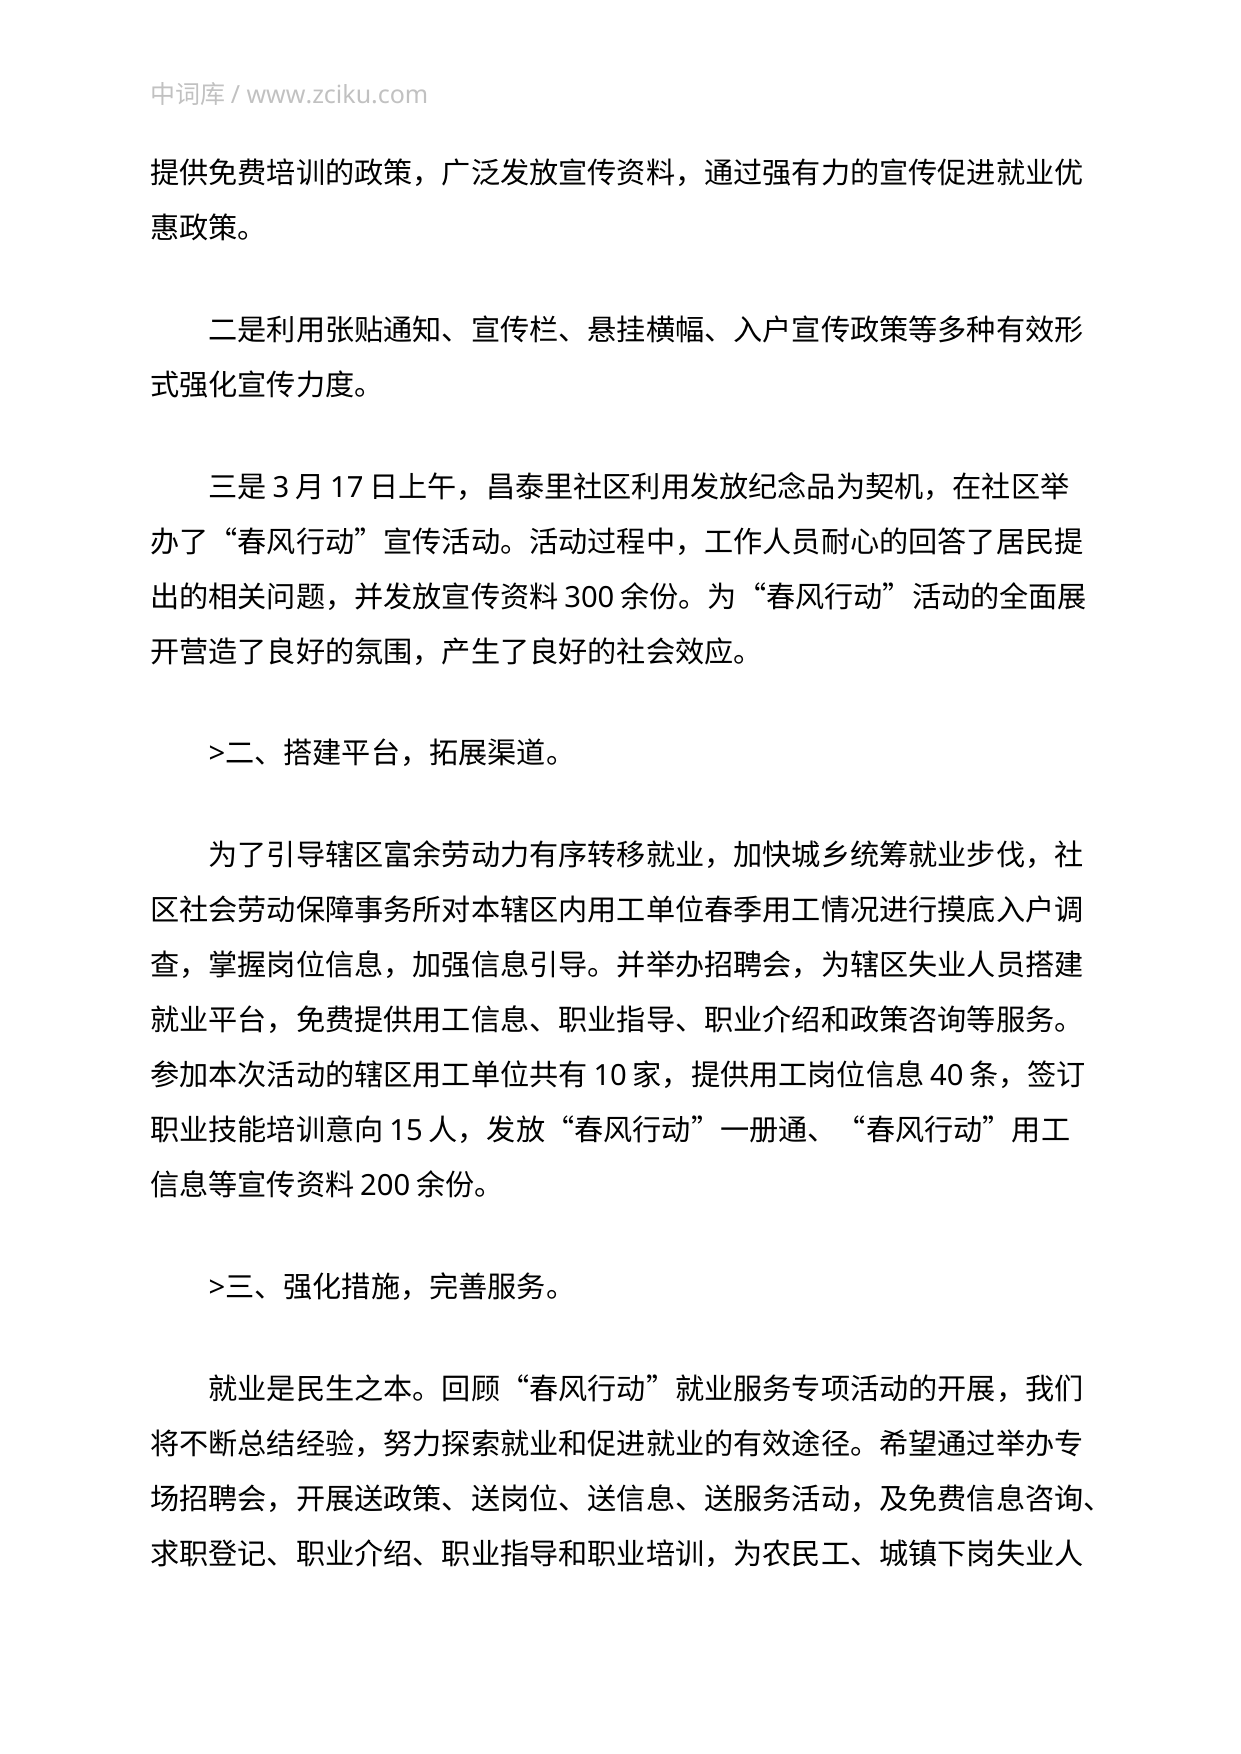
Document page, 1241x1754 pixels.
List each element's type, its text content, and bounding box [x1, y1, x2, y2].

text 为了引导辖区富余劳动力有序转移就业，加快城乡统筹就业步伐，社区社会劳动保障事务所对本辖区内用工单位春季用工情况进行摸底入户调查，掌握岗位信息，加强信息引导。并举办招聘会，为辖区失业人员搭建就业平台，免费提供用工信息、职业指导、职业介绍和政策咨询等服务。参加本次活动的辖区用工单位共有10家，提供用工岗位信息40条，签订职业技能培训意向15人，发放“春风行动”一册通、“春风行动”用工信息等宣传资料200余份。 [150, 832, 1090, 1204]
text >二、搭建平台，拓展渠道。 [150, 730, 1090, 772]
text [150, 1366, 1090, 1572]
text 三是3月17日上午，昌泰里社区利用发放纪念品为契机，在社区举办了“春风行动”宣传活动。活动过程中，工作人员耐心的回答了居民提出的相关问题，并发放宣传资料300余份。为“春风行动”活动的全面展开营造了良好的氛围，产生了良好的社会效应。 [150, 463, 1090, 671]
text >三、强化措施，完善服务。 [150, 1263, 1090, 1306]
text 二是利用张贴通知、宣传栏、悬挂横幅、入户宣传政策等多种有效形式强化宣传力度。 [150, 307, 1090, 404]
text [150, 150, 1090, 247]
